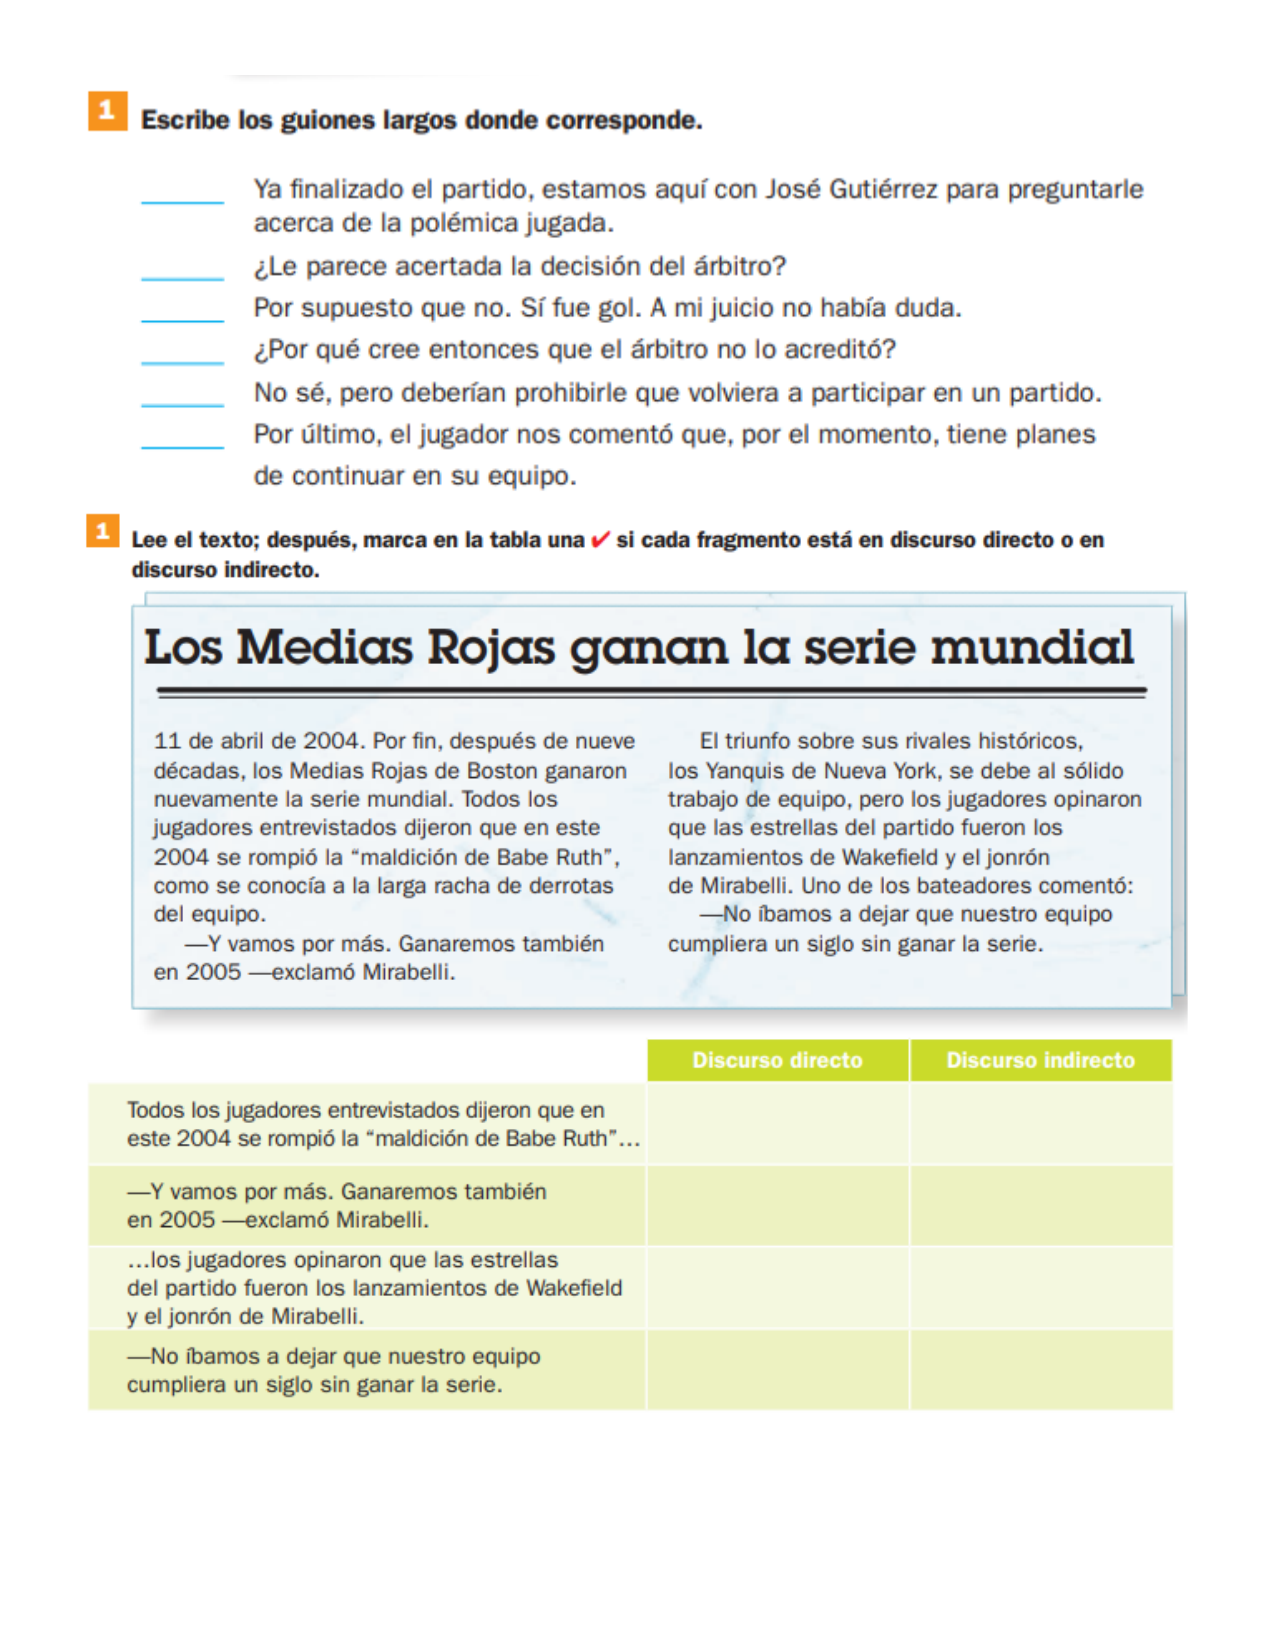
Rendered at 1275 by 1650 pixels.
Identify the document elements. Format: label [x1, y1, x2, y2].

picture [75, 511, 1188, 1424]
picture [75, 75, 1158, 493]
